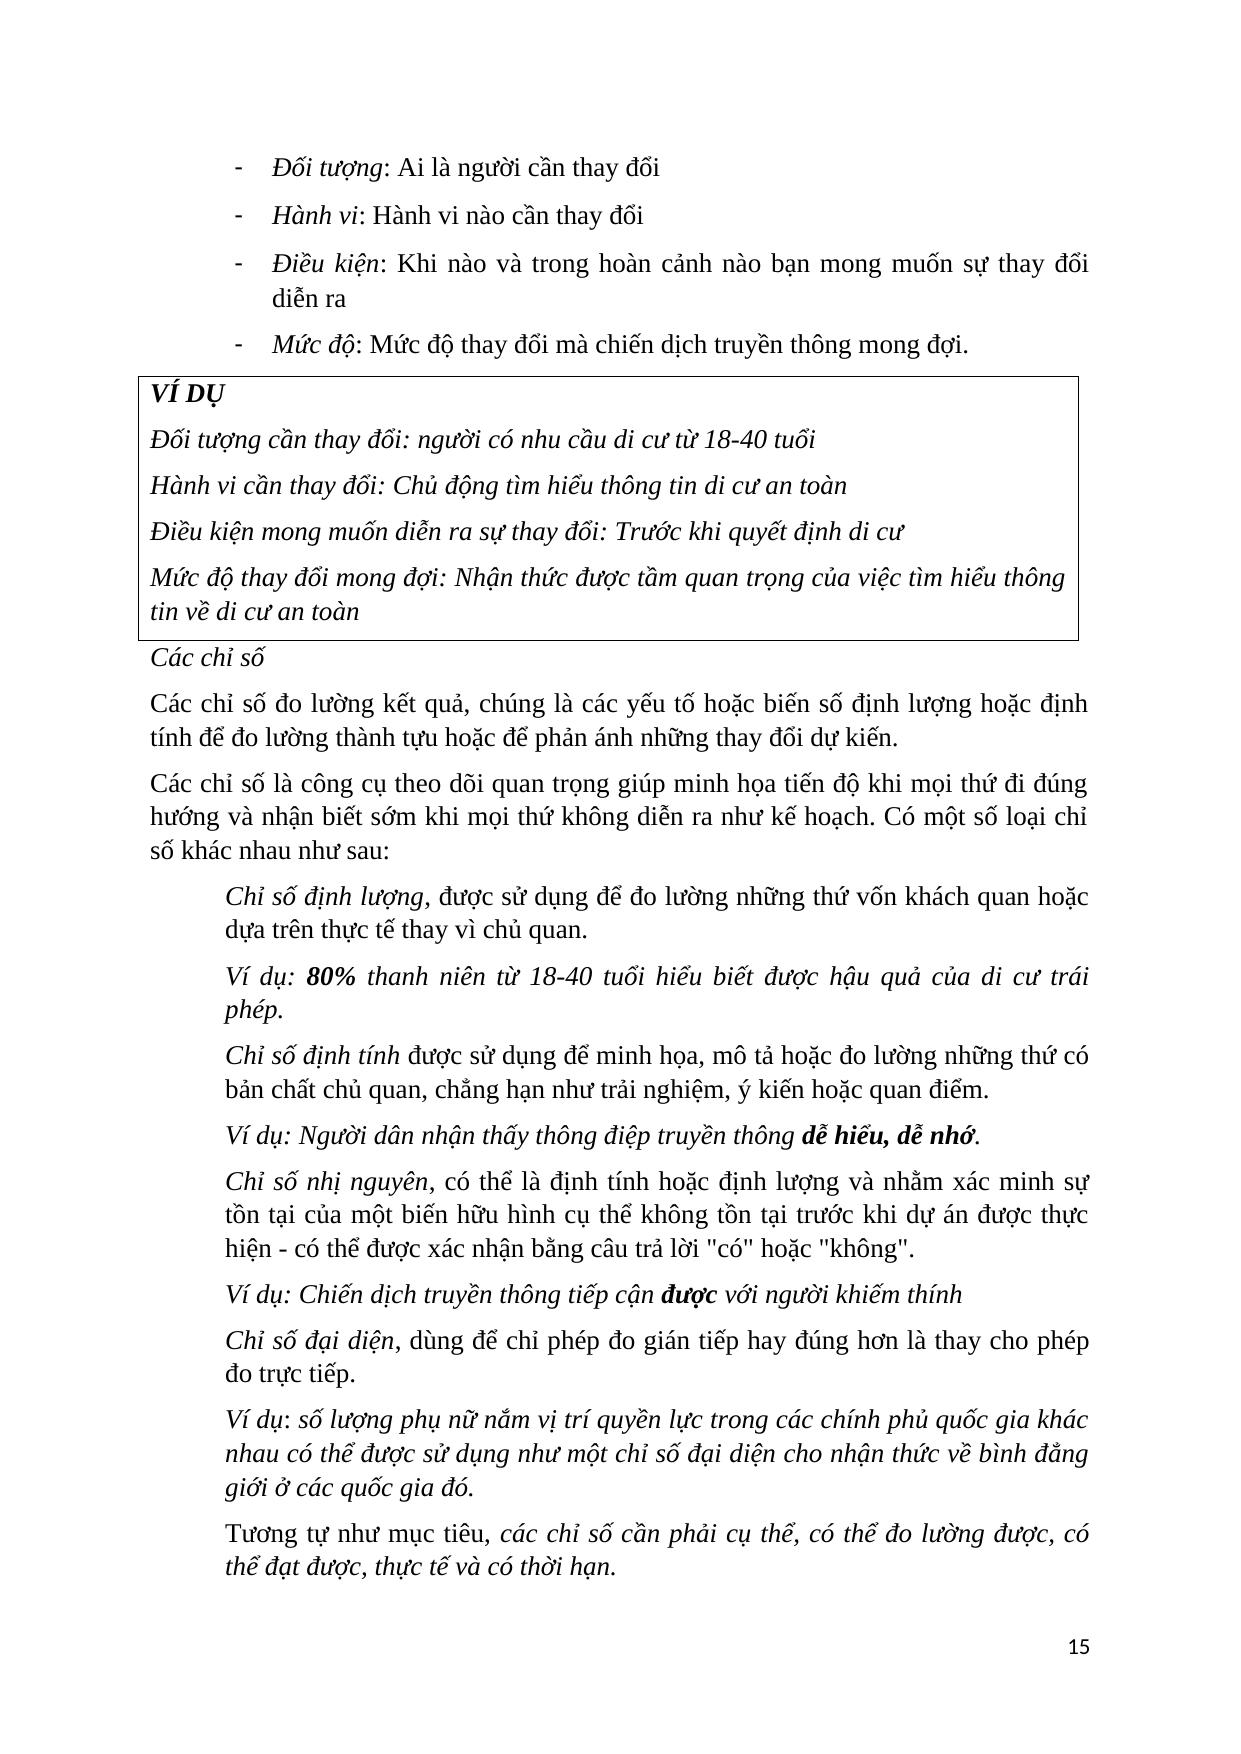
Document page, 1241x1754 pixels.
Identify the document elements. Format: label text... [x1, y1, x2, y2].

list Đối tượng: Ai là người cần thay đổi [234, 150, 1090, 183]
text Chỉ số nhị nguyên, có thể là định tính hoặc định lượng và nhằm xác minh sự tồn tại của một biến hữu hình cụ thể không tồn tại trước khi dự án được thực hiện - có thể được xác nhận bằng câu trả lời "có" hoặc "không". [225, 1165, 1090, 1263]
text Chỉ số định lượng, được sử dụng để đo lường những thứ vốn khách quan hoặc dựa trên thực tế thay vì chủ quan. [225, 880, 1090, 945]
list Điều kiện: Khi nào và trong hoàn cảnh nào bạn mong muốn sự thay đổi diễn ra [234, 246, 1090, 313]
list Hành vi: Hành vi nào cần thay đổi [234, 198, 1090, 231]
text Các chỉ số là công cụ theo dõi quan trọng giúp minh họa tiến độ khi mọi thứ đi đúng hướng và nhận biết sớm khi mọi thứ không diễn ra như kế hoạch. Có một số loại chỉ số khác nhau như sau: [150, 767, 1090, 865]
text Các chỉ số [150, 641, 1090, 672]
text Chỉ số định tính được sử dụng để minh họa, mô tả hoặc đo lường những thứ có bản chất chủ quan, chẳng hạn như trải nghiệm, ý kiến hoặc quan điểm. [225, 1039, 1090, 1104]
text Ví dụ: 80% thanh niên từ 18-40 tuổi hiểu biết được hậu quả của di cư trái phép. [225, 960, 1090, 1024]
text Ví dụ: số lượng phụ nữ nắm vị trí quyền lực trong các chính phủ quốc gia khác nhau có thể được sử dụng như một chỉ số đại diện cho nhận thức về bình đẳng giới ở các quốc gia đó. [225, 1404, 1090, 1502]
text Chỉ số đại diện, dùng để chỉ phép đo gián tiếp hay đúng hơn là thay cho phép đo trực tiếp. [225, 1324, 1090, 1389]
text Ví dụ: Người dân nhận thấy thông điệp truyền thông dễ hiểu, dễ nhớ. [225, 1119, 1090, 1150]
text Các chỉ số đo lường kết quả, chúng là các yếu tố hoặc biến số định lượng hoặc định tính để đo lường thành tựu hoặc để phản ánh những thay đổi dự kiến. [150, 687, 1090, 752]
text Ví dụ: Chiến dịch truyền thông tiếp cận được với người khiếm thính [225, 1278, 1090, 1309]
list Mức độ: Mức độ thay đổi mà chiến dịch truyền thông mong đợi. [234, 328, 1090, 361]
table_header VÍ DỤ Đối tượng cần thay đổi: người có nhu cầu di cư từ 18-40 tuổi Hành vi cần thay đổi: Chủ động tìm hiểu thông tin di cư an toàn Điều kiện mong muốn diễn ra sự thay đổi: Trước khi quyết định di cư Mức độ thay đổi mong đợi: Nhận thức được tầm quan trọng của việc tìm hiểu thông tin về di cư an toàn [139, 377, 1078, 640]
text Tương tự như mục tiêu, các chỉ số cần phải cụ thể, có thể đo lường được, có thể đạt được, thực tế và có thời hạn. [225, 1517, 1090, 1581]
